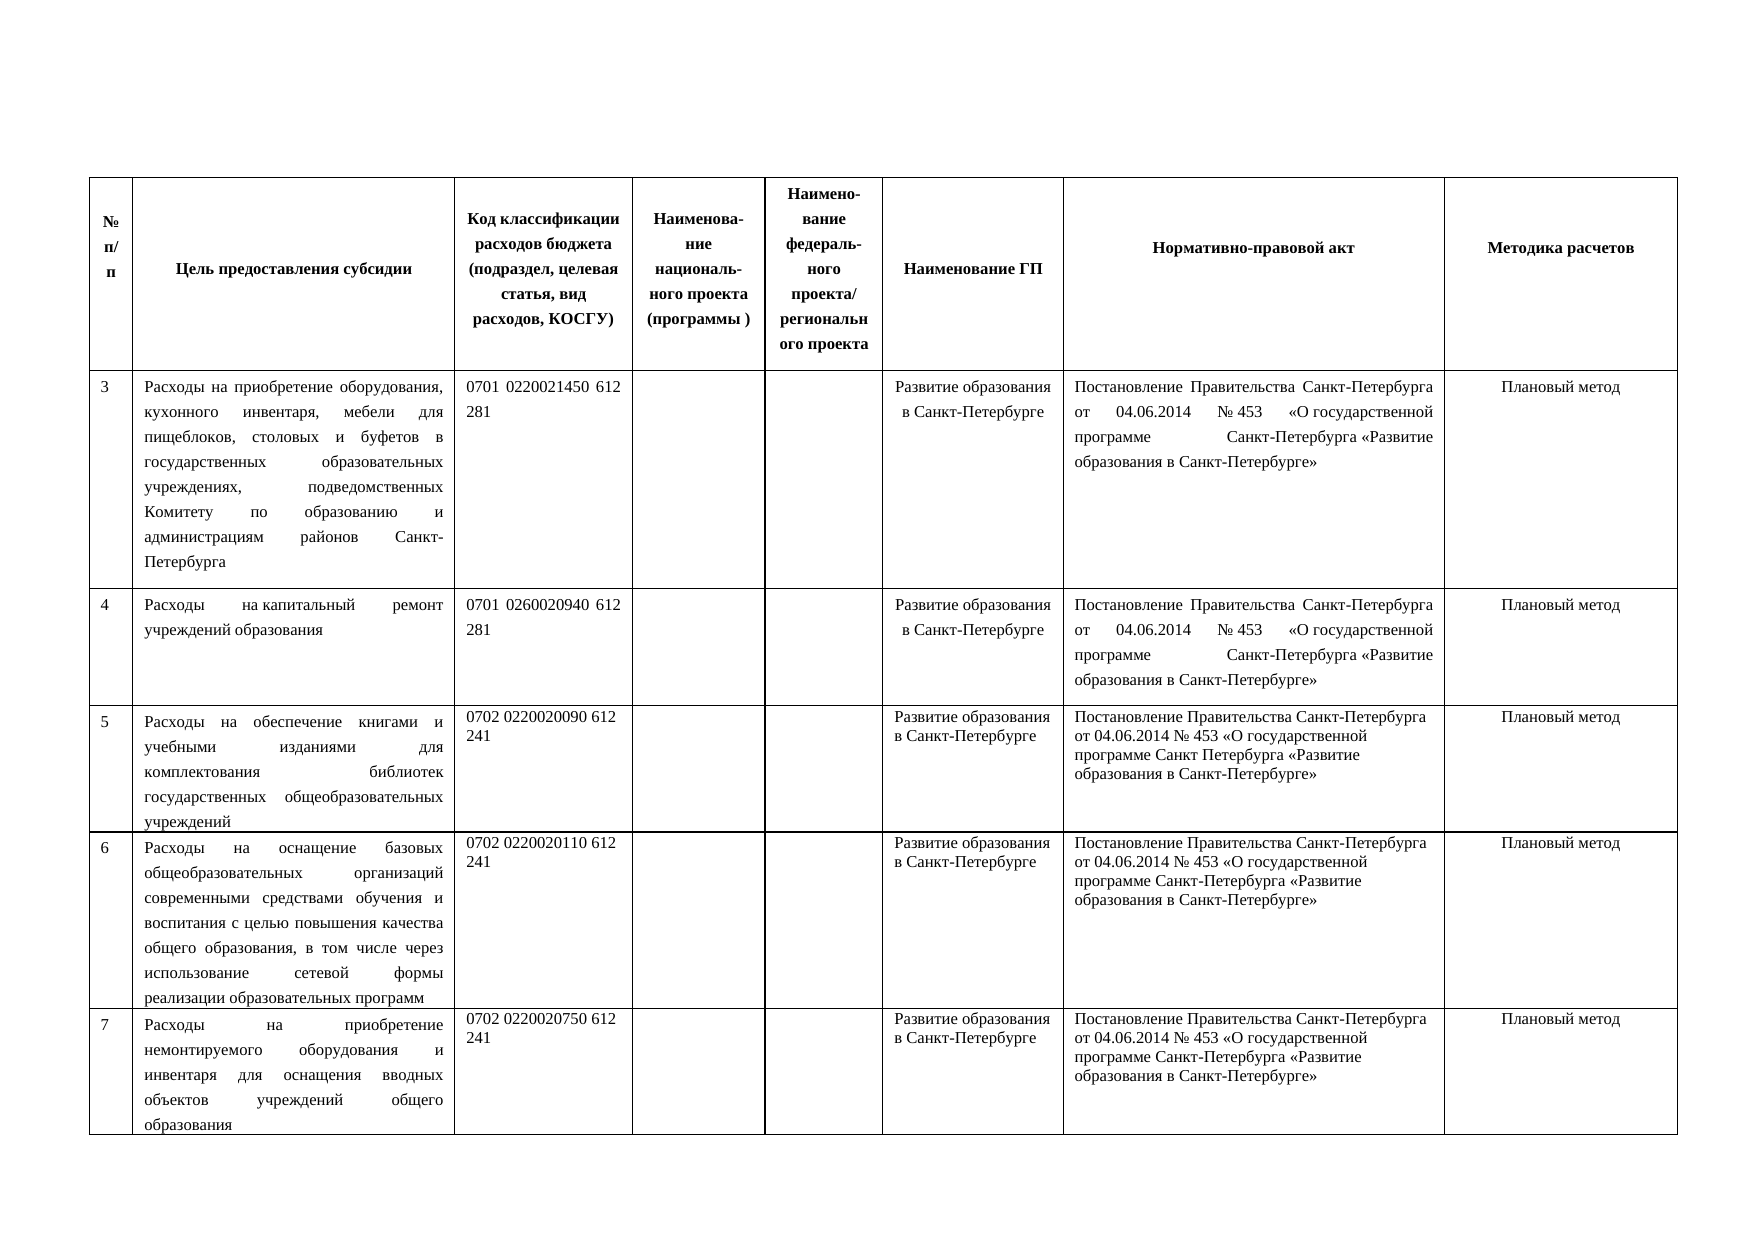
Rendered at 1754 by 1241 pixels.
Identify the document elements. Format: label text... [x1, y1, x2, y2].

table_cell [633, 833, 764, 1007]
table_cell Развитие образования в Санкт-Петербурге [883, 371, 1063, 588]
table_cell Плановый метод [1445, 589, 1677, 705]
table_cell 3 [90, 371, 132, 588]
table_cell Развитие образования в Санкт-Петербурге [883, 1009, 1063, 1133]
table_cell Расходы на обеспечение книгами и учебными изданиями для комплектования библиотек государственных общеобразовательных учреждений [133, 706, 454, 831]
table_cell 4 [90, 589, 132, 705]
table_cell Развитие образования в Санкт-Петербурге [883, 589, 1063, 705]
table_cell [766, 589, 882, 705]
table_cell Развитие образования в Санкт-Петербурге [883, 833, 1063, 1007]
table_cell [766, 706, 882, 831]
table_header Наименова-ние националь-ного проекта (программы ) [633, 178, 764, 370]
table_cell 0701 0220021450 612 281 [455, 371, 632, 588]
table_header Цель предоставления субсидии [133, 178, 454, 370]
table_cell Расходы на приобретение немонтируемого оборудования и инвентаря для оснащения вводных объектов учреждений общего образования [133, 1009, 454, 1133]
table_cell Расходы на капитальный ремонт учреждений образования [133, 589, 454, 705]
table_cell 0702 0220020110 612 241 [455, 833, 632, 1007]
table_cell 0702 0220020750 612 241 [455, 1009, 632, 1133]
table_cell 0702 0220020090 612 241 [455, 706, 632, 831]
table_header Наименование ГП [883, 178, 1063, 370]
table_header Методика расчетов [1445, 178, 1677, 370]
table_cell [633, 371, 764, 588]
table_cell Плановый метод [1445, 833, 1677, 1007]
table_cell [633, 1009, 764, 1133]
table_cell [766, 371, 882, 588]
table_header Нормативно-правовой акт [1064, 178, 1444, 370]
table_cell Постановление Правительства Санкт-Петербурга от 04.06.2014 № 453 «О государственной программе Санкт Петербурга «Развитие образования в Санкт-Петербурге» [1064, 706, 1444, 831]
table_cell 6 [90, 833, 132, 1007]
table_cell Плановый метод [1445, 371, 1677, 588]
table_cell Плановый метод [1445, 1009, 1677, 1133]
table_cell [633, 589, 764, 705]
table_cell [766, 1009, 882, 1133]
table_cell Плановый метод [1445, 706, 1677, 831]
table_header Код классификации расходов бюджета (подраздел, целевая статья, вид расходов, КОСГУ) [455, 178, 632, 370]
table_cell 7 [90, 1009, 132, 1133]
table_cell Расходы на приобретение оборудования, кухонного инвентаря, мебели для пищеблоков, столовых и буфетов в государственных образовательных учреждениях, подведомственных Комитету по образованию и администрациям районов Санкт-Петербурга [133, 371, 454, 588]
table_cell Расходы на оснащение базовых общеобразовательных организаций современными средствами обучения и воспитания с целью повышения качества общего образования, в том числе через использование сетевой формы реализации образовательных программ [133, 833, 454, 1007]
table_cell 0701 0260020940 612 281 [455, 589, 632, 705]
table_cell [766, 833, 882, 1007]
table_header № п/п [90, 178, 132, 370]
table_header Наимено-вание федераль-ного проекта/ регионального проекта [766, 178, 882, 370]
table_cell 5 [90, 706, 132, 831]
table_cell [633, 706, 764, 831]
table_cell Развитие образования в Санкт-Петербурге [883, 706, 1063, 831]
